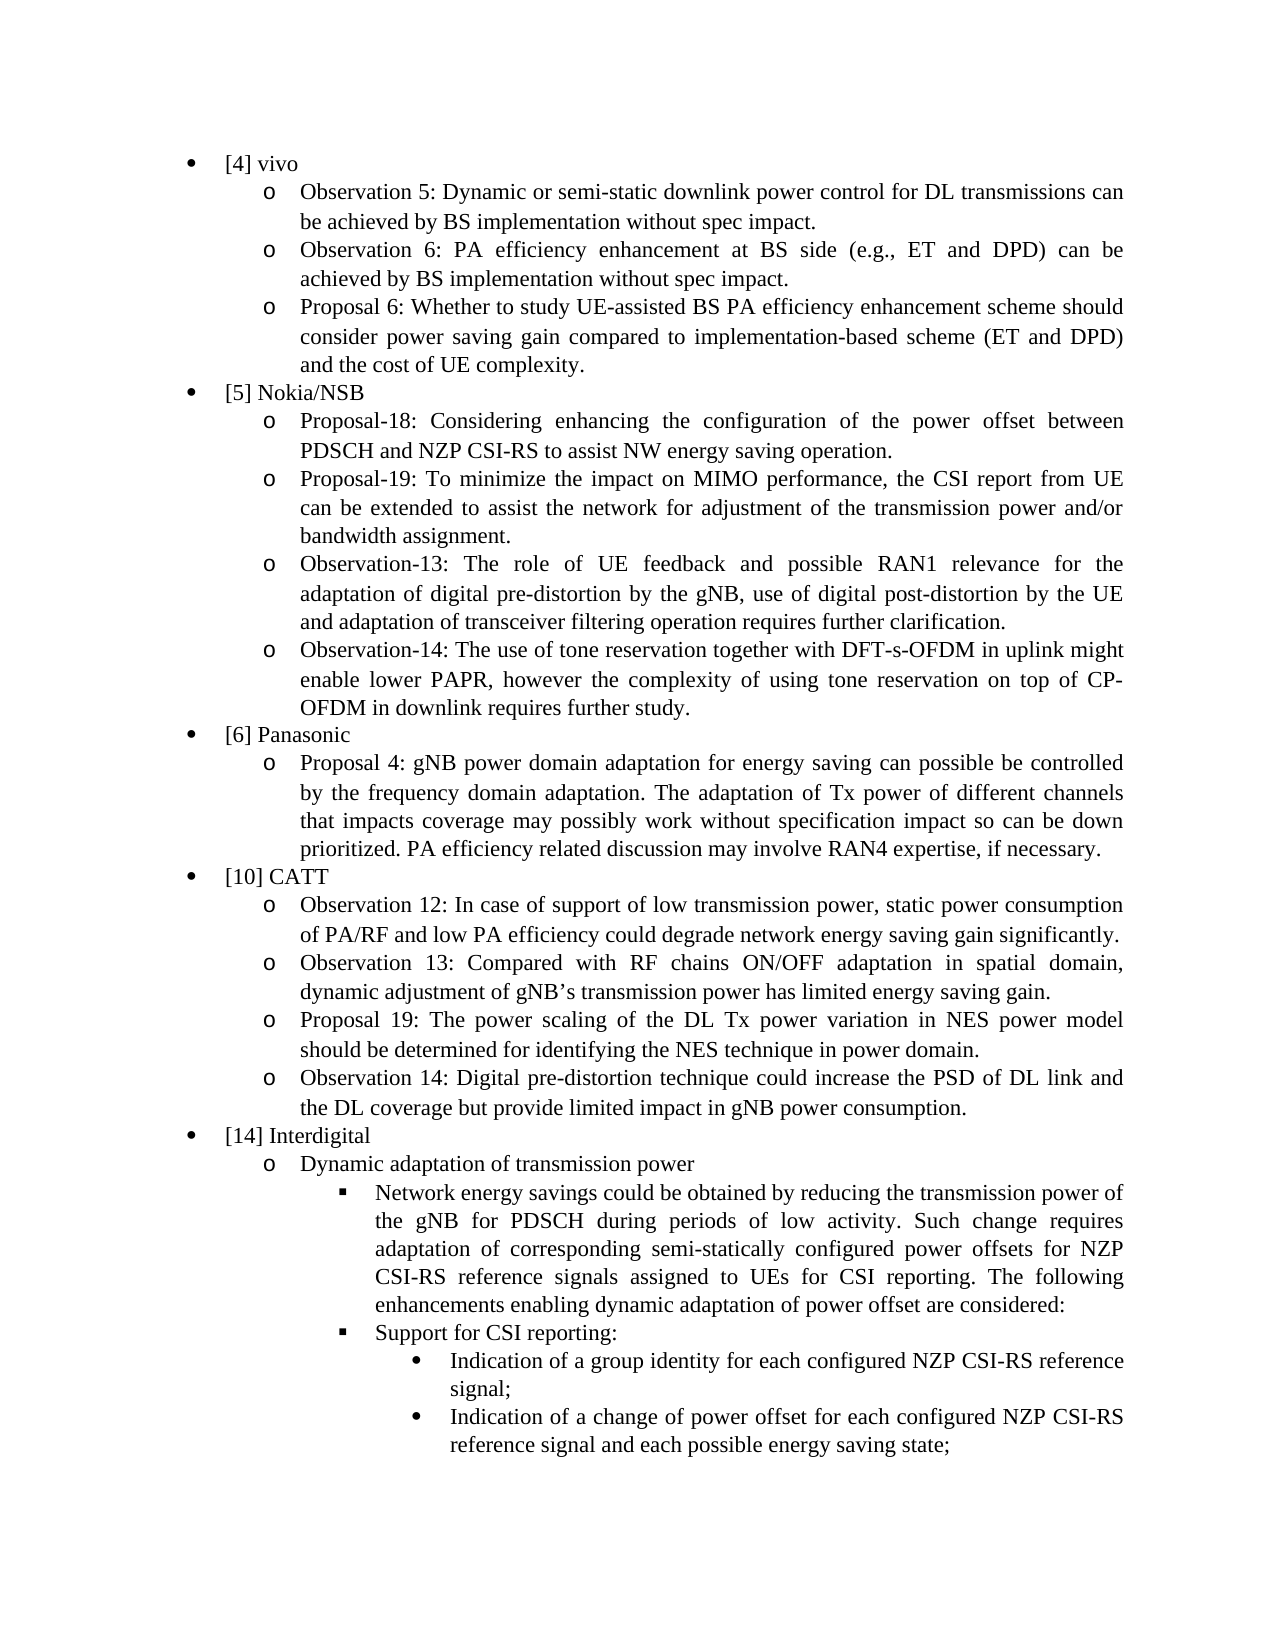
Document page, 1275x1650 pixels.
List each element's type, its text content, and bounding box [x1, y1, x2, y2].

list Observation 14: Digital pre-distortion technique could increase the PSD of DL link and the DL coverage but provide limited impact in gNB power consumption. [262, 1064, 1125, 1120]
list Network energy savings could be obtained by reducing the transmission power of the gNB for PDSCH during periods of low activity. Such change requires adaptation of corresponding semi-statically configured power offsets for NZP CSI-RS reference signals assigned to UEs for CSI reporting. The following enhancements enabling dynamic adaptation of power offset are considered: [337, 1179, 1125, 1317]
list [4] vivo [187, 150, 1125, 176]
list [5] Nokia/NSB [187, 379, 1125, 405]
list Dynamic adaptation of transmission power [262, 1149, 1125, 1178]
list [6] Panasonic [187, 721, 1125, 748]
list Indication of a change of power offset for each configured NZP CSI-RS reference signal and each possible energy saving state; [412, 1403, 1125, 1457]
list Observation-13: The role of UE feedback and possible RAN1 relevance for the adaptation of digital pre-distortion by the gNB, use of digital post-distortion by the UE and adaptation of transceiver filtering operation requires further clarification. [262, 550, 1125, 634]
list [10] CATT [187, 863, 1125, 889]
list Support for CSI reporting: [337, 1319, 1125, 1345]
list Proposal 19: The power scaling of the DL Tx power variation in NES power model should be determined for identifying the NES technique in power domain. [262, 1006, 1125, 1062]
list Proposal-18: Considering enhancing the configuration of the power offset between PDSCH and NZP CSI-RS to assist NW energy saving operation. [262, 407, 1125, 463]
list Proposal 6: Whether to study UE-assisted BS PA efficiency enhancement scheme should consider power saving gain compared to implementation-based scheme (ET and DPD) and the cost of UE complexity. [262, 293, 1125, 377]
list Indication of a group identity for each configured NZP CSI-RS reference signal; [412, 1347, 1125, 1401]
list Observation-14: The use of tone reservation together with DFT-s-OFDM in uplink might enable lower PAPR, however the complexity of using tone reservation on top of CP-OFDM in downlink requires further study. [262, 636, 1125, 720]
list Proposal-19: To minimize the impact on MIMO performance, the CSI report from UE can be extended to assist the network for adjustment of the transmission power and/or bandwidth assignment. [262, 464, 1125, 549]
list Observation 13: Compared with RF chains ON/OFF adaptation in spatial domain, dynamic adjustment of gNB’s transmission power has limited energy saving gain. [262, 948, 1125, 1005]
list Observation 5: Dynamic or semi-static downlink power control for DL transmissions can be achieved by BS implementation without spec impact. [262, 178, 1125, 234]
list Observation 12: In case of support of low transmission power, static power consumption of PA/RF and low PA efficiency could degrade network energy saving gain significantly. [262, 891, 1125, 947]
list Proposal 4: gNB power domain adaptation for energy saving can possible be controlled by the frequency domain adaptation. The adaptation of Tx power of different channels that impacts coverage may possibly work without specification impact so can be down prioritized. PA efficiency related discussion may involve RAN4 expertise, if necessary. [262, 749, 1125, 861]
list Observation 6: PA efficiency enhancement at BS side (e.g., ET and DPD) can be achieved by BS implementation without spec impact. [262, 236, 1125, 292]
list [14] Interdigital [187, 1122, 1125, 1148]
